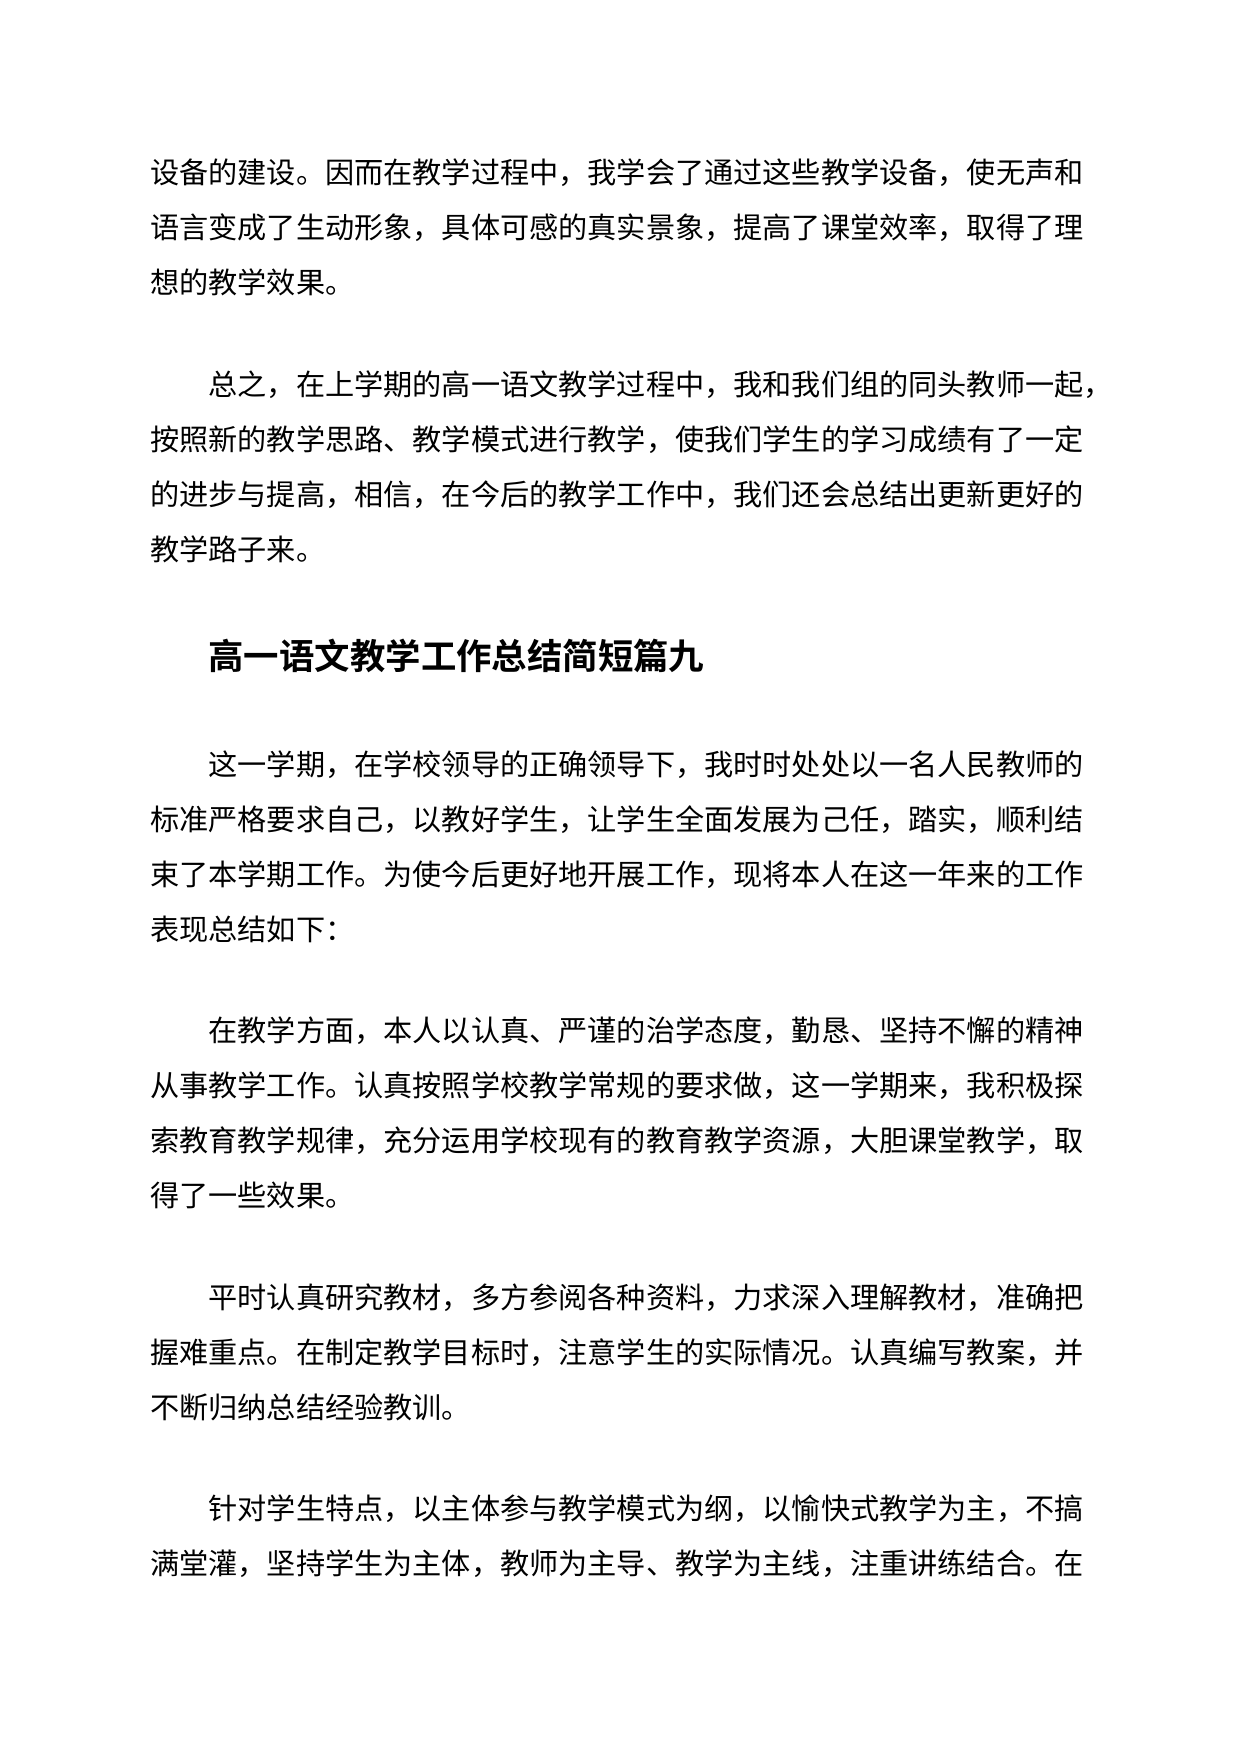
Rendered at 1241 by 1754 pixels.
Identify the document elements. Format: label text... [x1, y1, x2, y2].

text 这一学期，在学校领导的正确领导下，我时时处处以一名人民教师的标准严格要求自己，以教好学生，让学生全面发展为己任，踏实，顺利结束了本学期工作。为使今后更好地开展工作，现将本人在这一年来的工作表现总结如下： [150, 741, 1090, 948]
text 总之，在上学期的高一语文教学过程中，我和我们组的同头教师一起，按照新的教学思路、教学模式进行教学，使我们学生的学习成绩有了一定的进步与提高，相信，在今后的教学工作中，我们还会总结出更新更好的教学路子来。 [150, 362, 1090, 568]
text 在教学方面，本人以认真、严谨的治学态度，勤恳、坚持不懈的精神从事教学工作。认真按照学校教学常规的要求做，这一学期来，我积极探索教育教学规律，充分运用学校现有的教育教学资源，大胆课堂教学，取得了一些效果。 [150, 1008, 1090, 1215]
text 高一语文教学工作总结简短篇九 [150, 628, 1090, 679]
text 平时认真研究教材，多方参阅各种资料，力求深入理解教材，准确把握难重点。在制定教学目标时，注意学生的实际情况。认真编写教案，并不断归纳总结经验教训。 [150, 1274, 1090, 1426]
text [150, 1486, 1090, 1583]
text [150, 150, 1090, 302]
